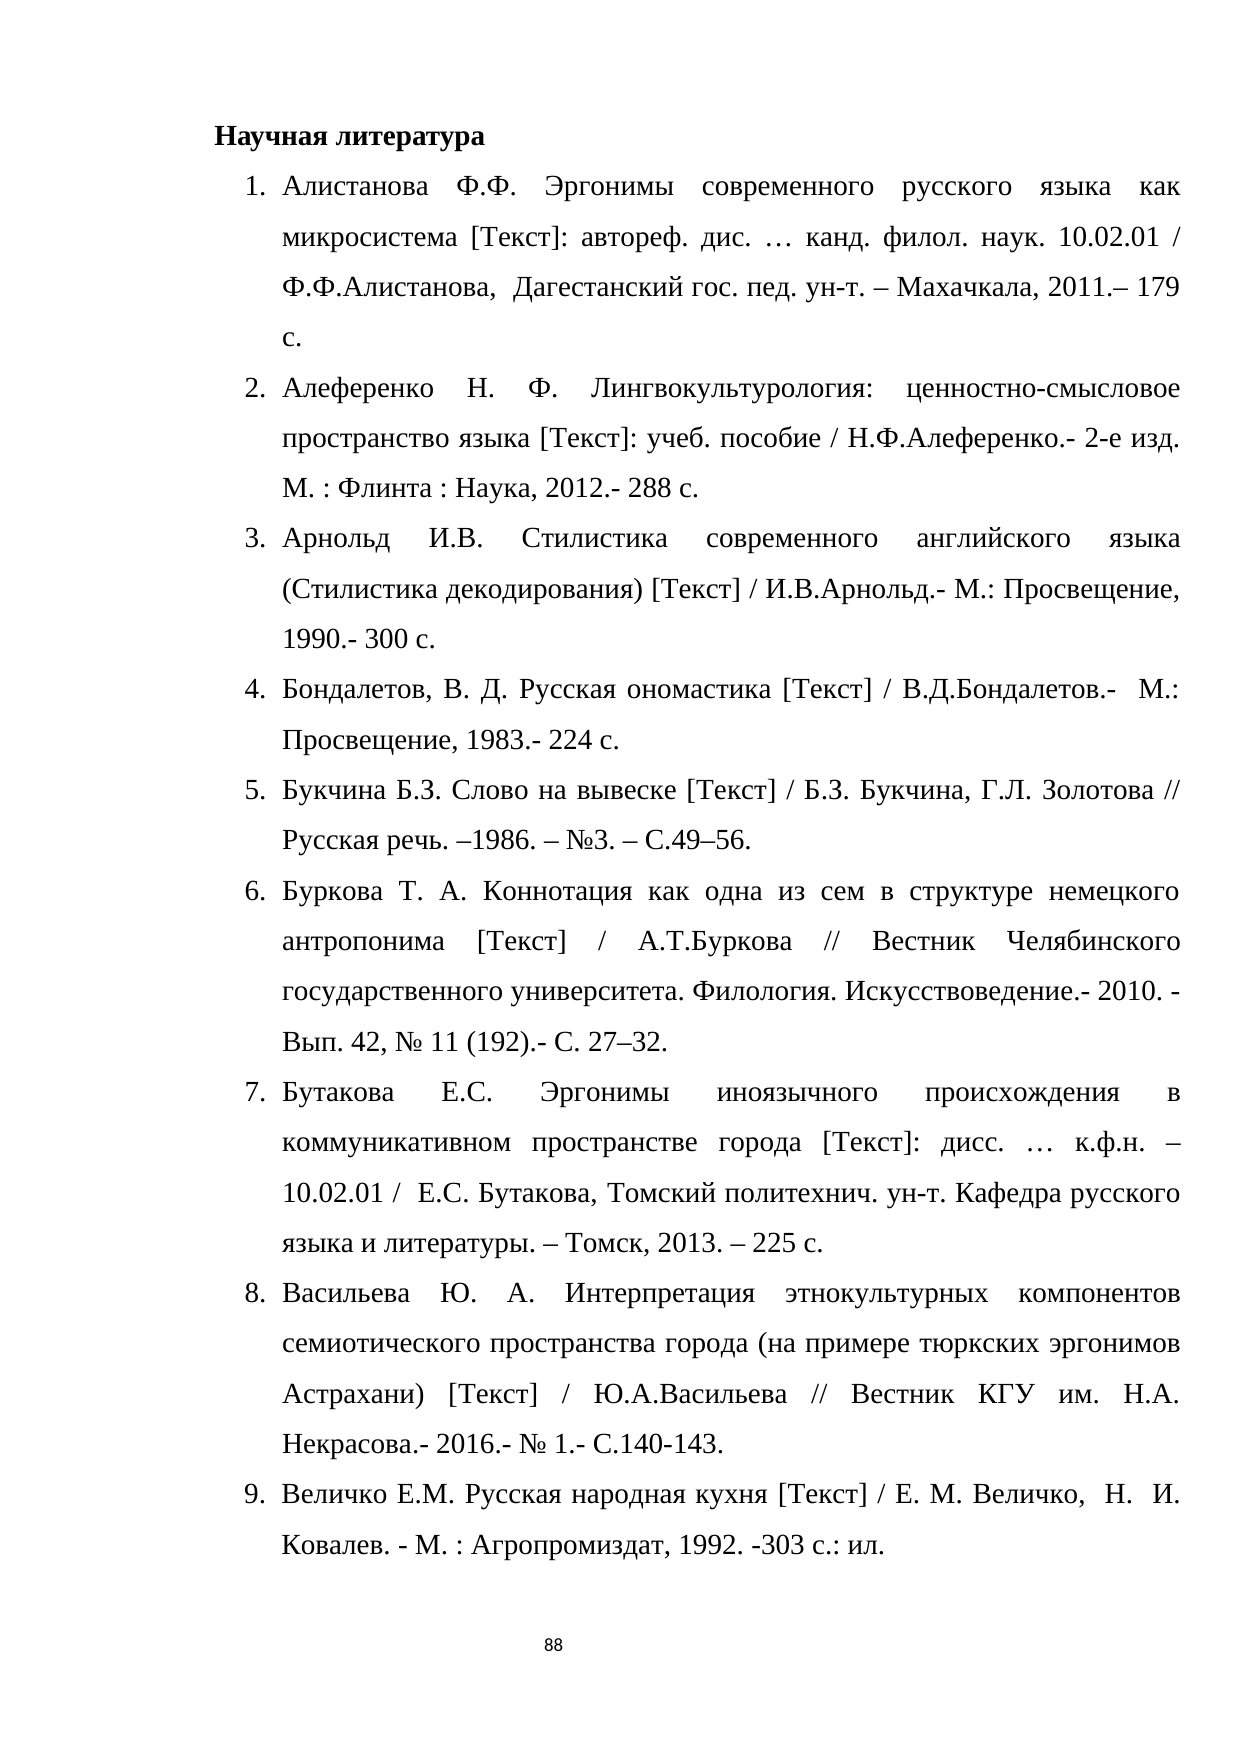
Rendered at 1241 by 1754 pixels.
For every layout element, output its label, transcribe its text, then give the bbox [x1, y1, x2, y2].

list Бондалетов, В. Д. Русская ономастика [Текст] / В.Д.Бондалетов.- М.: Просвещение, 1983.- 224 с. [244, 672, 1181, 755]
list Васильева Ю. А. Интерпретация этнокультурных компонентов семиотического пространства города (на примере тюркских эргонимов Астрахани) [Текст] / Ю.А.Васильева // Вестник КГУ им. Н.А. Некрасова.- 2016.- № 1.- С.140-143. [244, 1275, 1181, 1460]
list Арнольд И.В. Стилистика современного английского языка (Стилистика декодирования) [Текст] / И.В.Арнольд.- М.: Просвещение, 1990.- 300 с. [244, 521, 1181, 655]
list Алеференко Н. Ф. Лингвокультурология: ценностно-смысловое пространство языка [Текст]: учеб. пособие / Н.Ф.Алеференко.- 2-е изд. М. : Флинта : Наука, 2012.- 288 с. [244, 370, 1181, 504]
list Алистанова Ф.Ф. Эргонимы современного русского языка как микросистема [Текст]: автореф. дис. … канд. филол. наук. 10.02.01 / Ф.Ф.Алистанова, Дагестанский гос. пед. ун-т. – Махачкала, 2011.– 179 с. [244, 168, 1181, 353]
list Величко Е.М. Русская народная кухня [Текст] / Е. М. Величко, Н. И. Ковалев. - М. : Агропромиздат, 1992. -303 с.: ил. [244, 1477, 1181, 1560]
list Бутакова Е.С. Эргонимы иноязычного происхождения в коммуникативном пространстве города [Текст]: дисс. … к.ф.н. – 10.02.01 / Е.С. Бутакова, Томский политехнич. ун-т. Кафедра русского языка и литературы. – Томск, 2013. – 225 с. [244, 1074, 1181, 1258]
subtitle Научная литература [207, 118, 1181, 152]
list Буркова Т. А. Коннотация как одна из сем в структуре немецкого антропонима [Текст] / А.Т.Буркова // Вестник Челябинского государственного университета. Филология. Искусствоведение.- 2010. - Вып. 42, № 11 (192).- С. 27–32. [244, 873, 1181, 1057]
list Букчина Б.З. Слово на вывеске [Текст] / Б.З. Букчина, Г.Л. Золотова // Русская речь. –1986. – №3. – С.49–56. [244, 772, 1181, 856]
